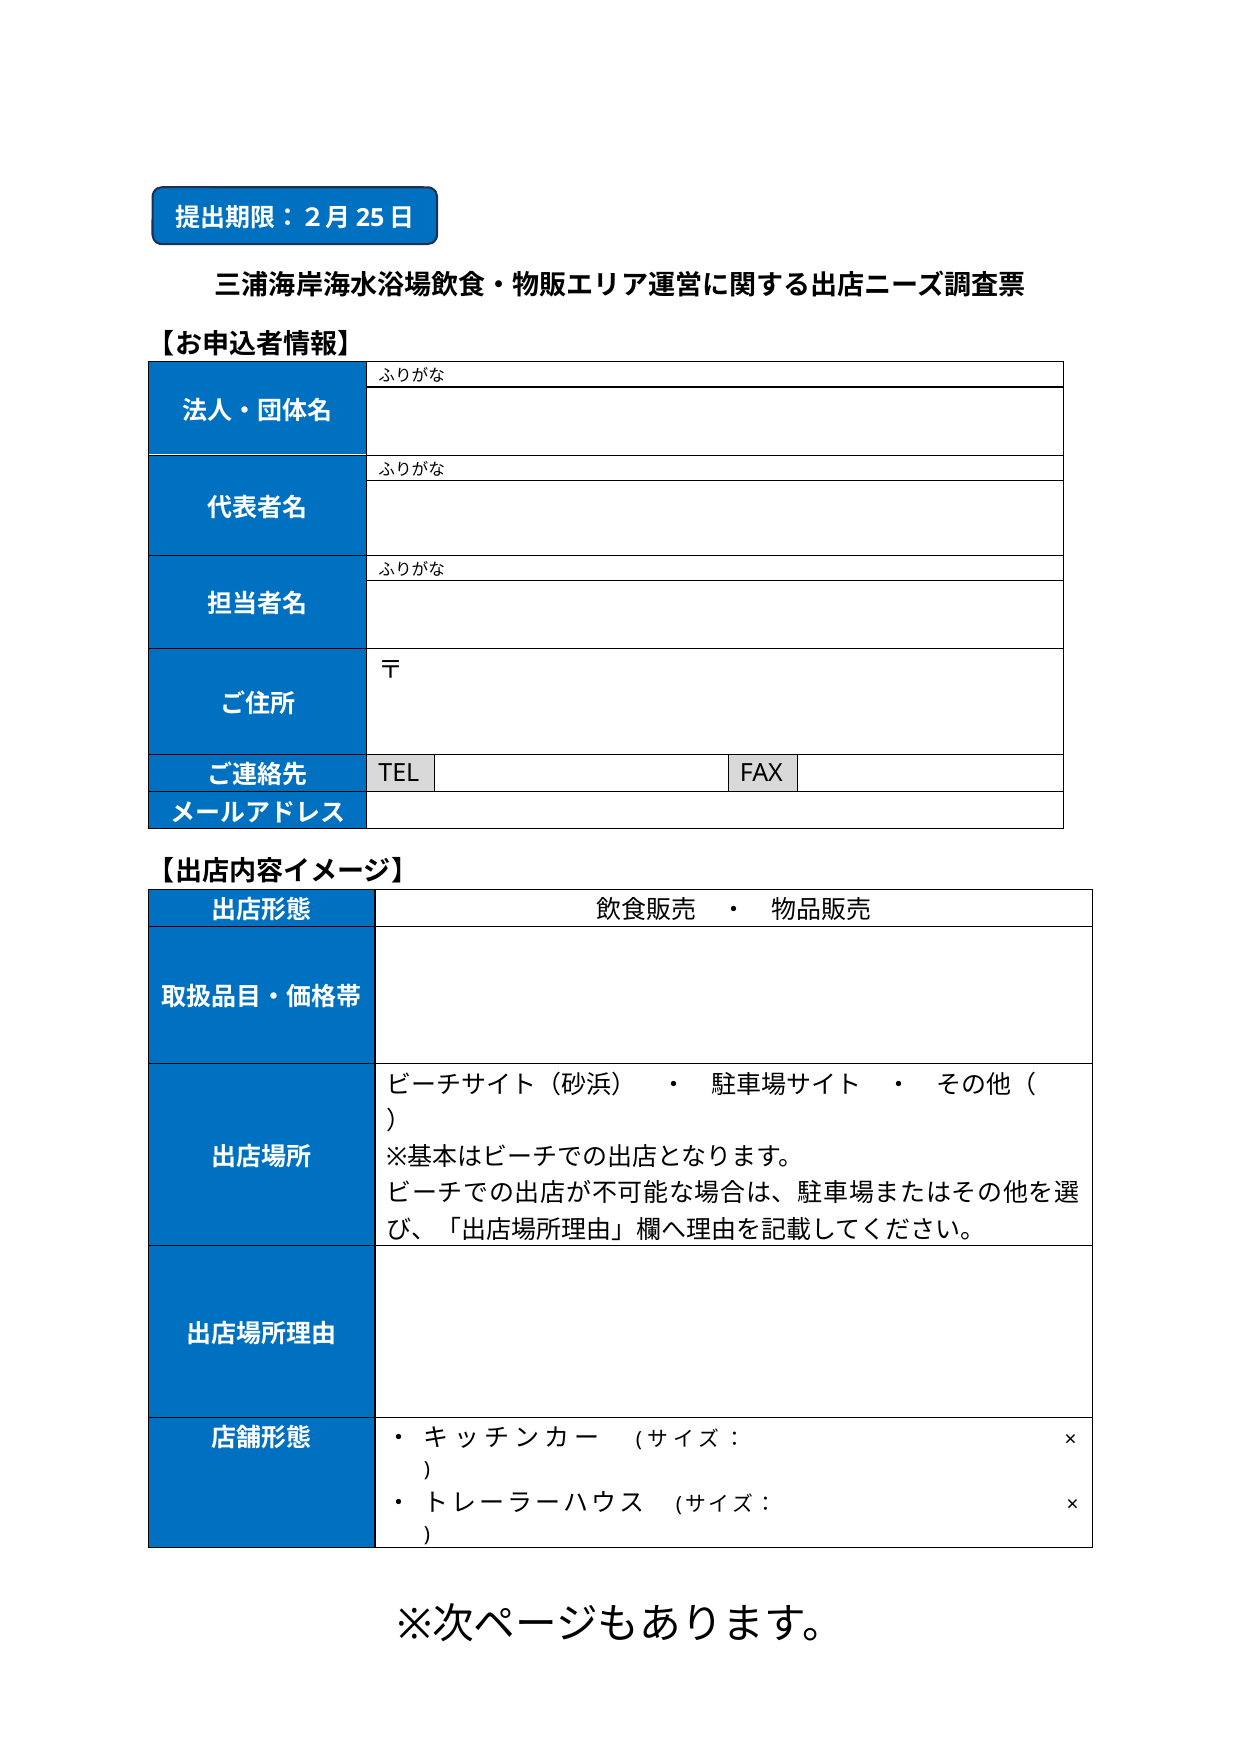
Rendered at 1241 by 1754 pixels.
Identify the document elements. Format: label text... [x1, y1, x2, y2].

table_header 出店形態 [149, 890, 374, 926]
text 【お申込者情報】 [148, 322, 1092, 361]
table_cell ふりがな [367, 456, 1063, 480]
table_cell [376, 1418, 1092, 1547]
table_cell TEL [367, 755, 434, 791]
table_cell [435, 755, 728, 791]
table_cell 〒 [367, 649, 1063, 754]
table_cell 出店場所 [149, 1064, 374, 1245]
text 三浦海岸海水浴場飲食・物販エリア運営に関する出店ニーズ調査票 [148, 263, 1092, 302]
table_cell [367, 388, 1063, 454]
table_cell [376, 927, 1092, 1063]
table_header 法人・団体名 [149, 362, 366, 454]
table_cell 取扱品目・価格帯 [149, 927, 374, 1063]
table_cell ふりがな [367, 556, 1063, 580]
table_cell 代表者名 [149, 456, 366, 555]
table_cell 出店場所理由 [149, 1246, 374, 1417]
table_cell 店舗形態 [149, 1418, 374, 1547]
text 【出店内容イメージ】 [148, 849, 1092, 888]
table_cell [376, 1246, 1092, 1417]
table_cell ビーチサイト（砂浜） ・ 駐車場サイト ・ その他（ ） ※基本はビーチでの出店となります。 ビーチでの出店が不可能な場合は、駐車場またはその他を選び、「出店場所理由」欄へ理由を記載してください。 [376, 1064, 1092, 1245]
table_cell [367, 481, 1063, 555]
table_header ふりがな [367, 362, 1063, 386]
table_header 飲食販売 ・ 物品販売 [376, 890, 1092, 926]
table_cell ご住所 [149, 649, 366, 754]
table_cell FAX [729, 755, 797, 791]
table_cell ご連絡先 [149, 755, 366, 791]
table_cell [798, 755, 1063, 791]
table_cell [367, 792, 1063, 828]
table_cell [367, 581, 1063, 648]
table_cell 担当者名 [149, 556, 366, 648]
table_cell メールアドレス [149, 792, 366, 828]
